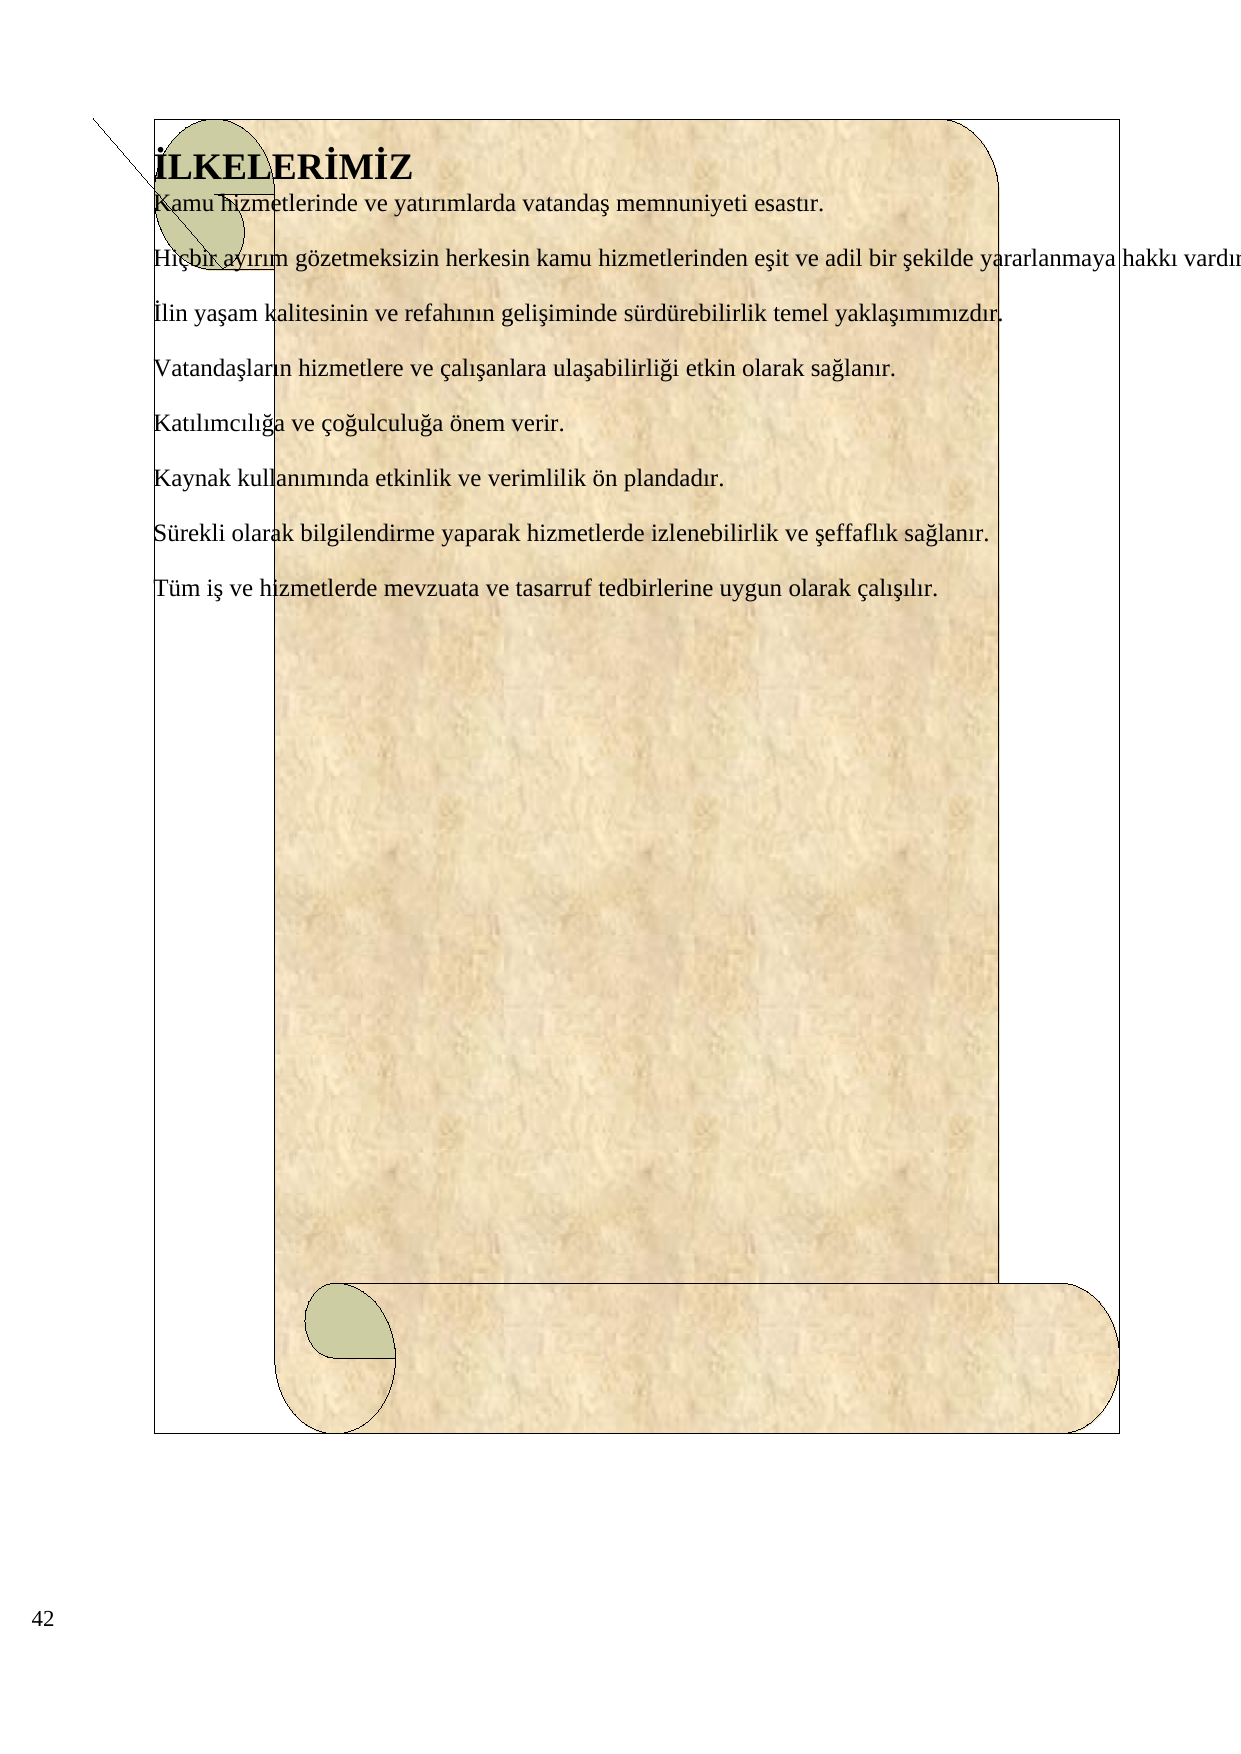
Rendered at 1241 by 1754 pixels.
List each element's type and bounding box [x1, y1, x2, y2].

picture [155, 531, 163, 540]
picture [155, 120, 201, 154]
picture [224, 195, 274, 269]
picture [155, 120, 1119, 1433]
